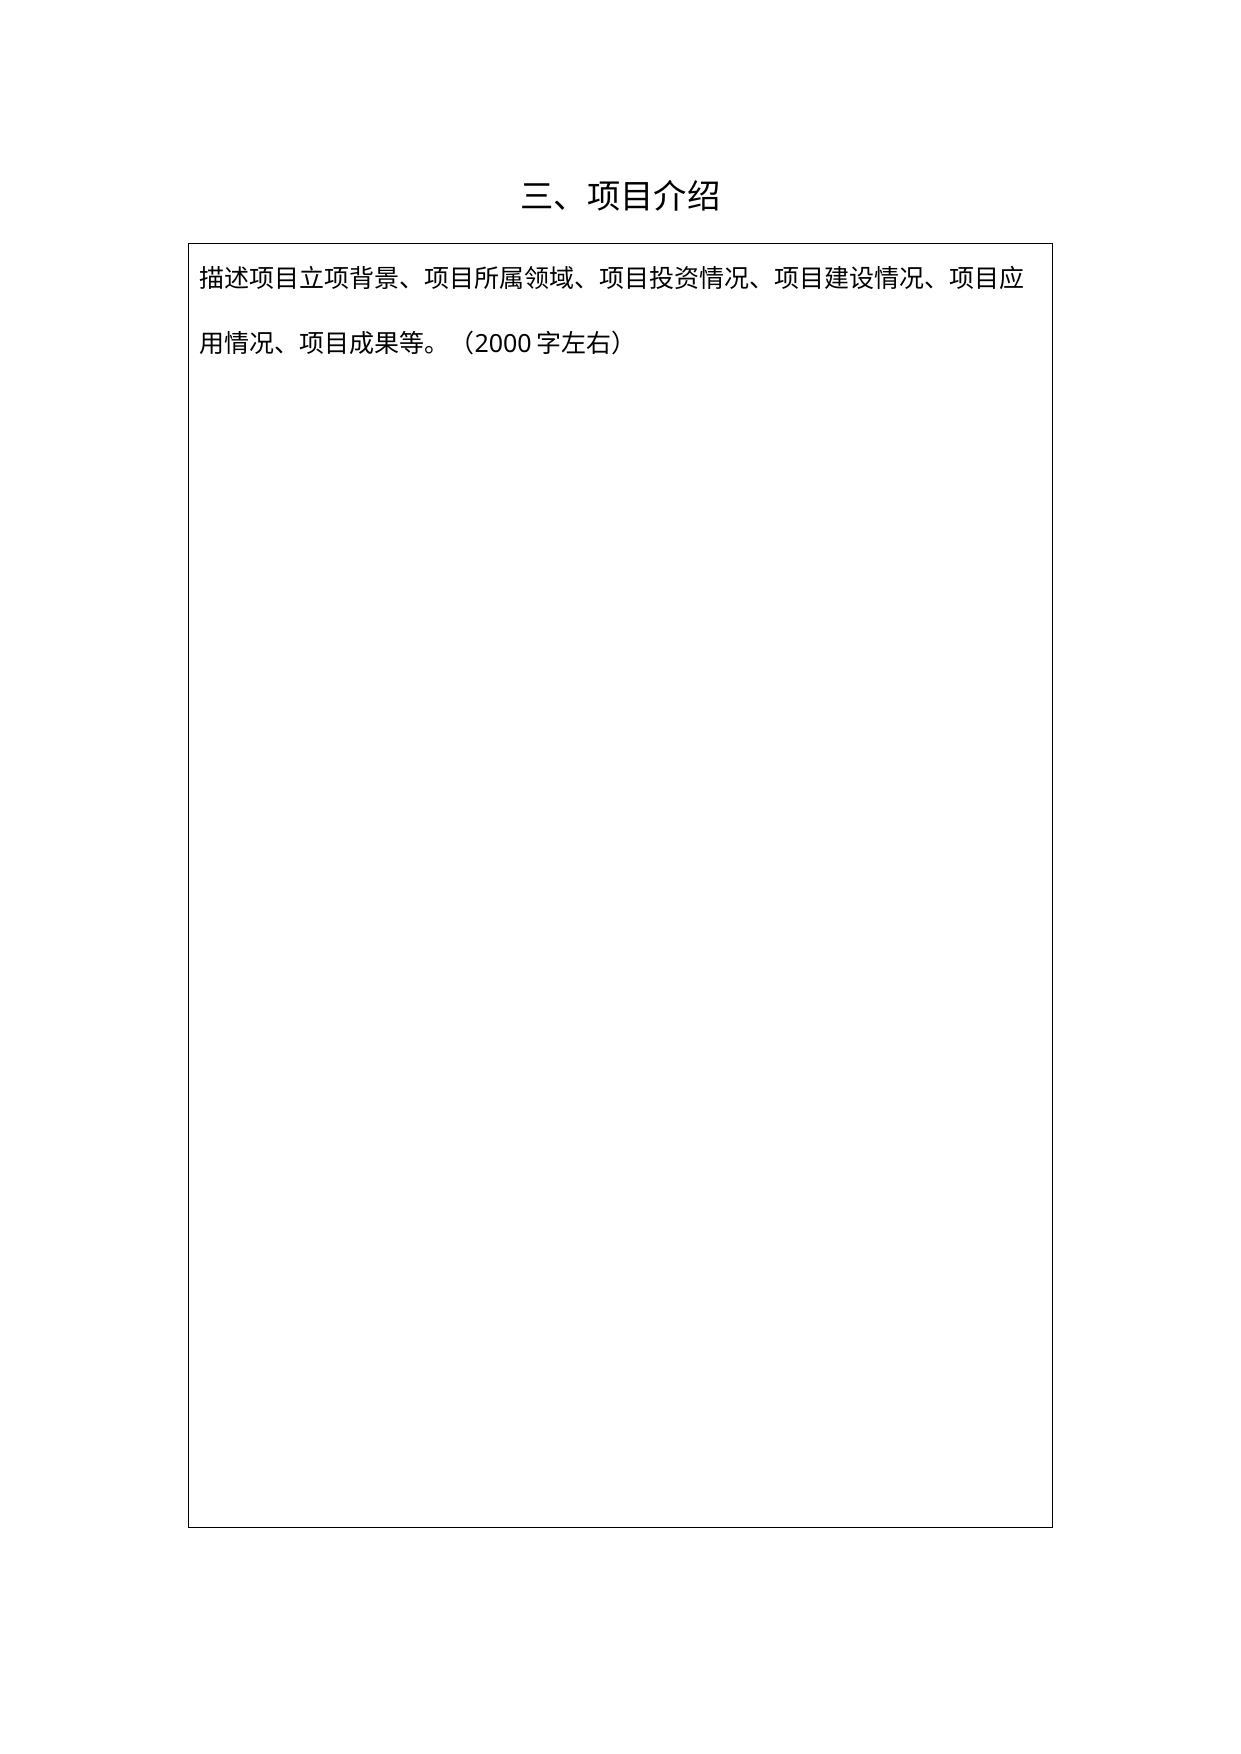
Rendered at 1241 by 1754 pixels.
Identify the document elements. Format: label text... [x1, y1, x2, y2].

text 三、项目介绍 [187, 162, 1053, 227]
table_header 描述项目立项背景、项目所属领域、项目投资情况、项目建设情况、项目应用情况、项目成果等。（2000字左右） [189, 244, 1052, 1527]
